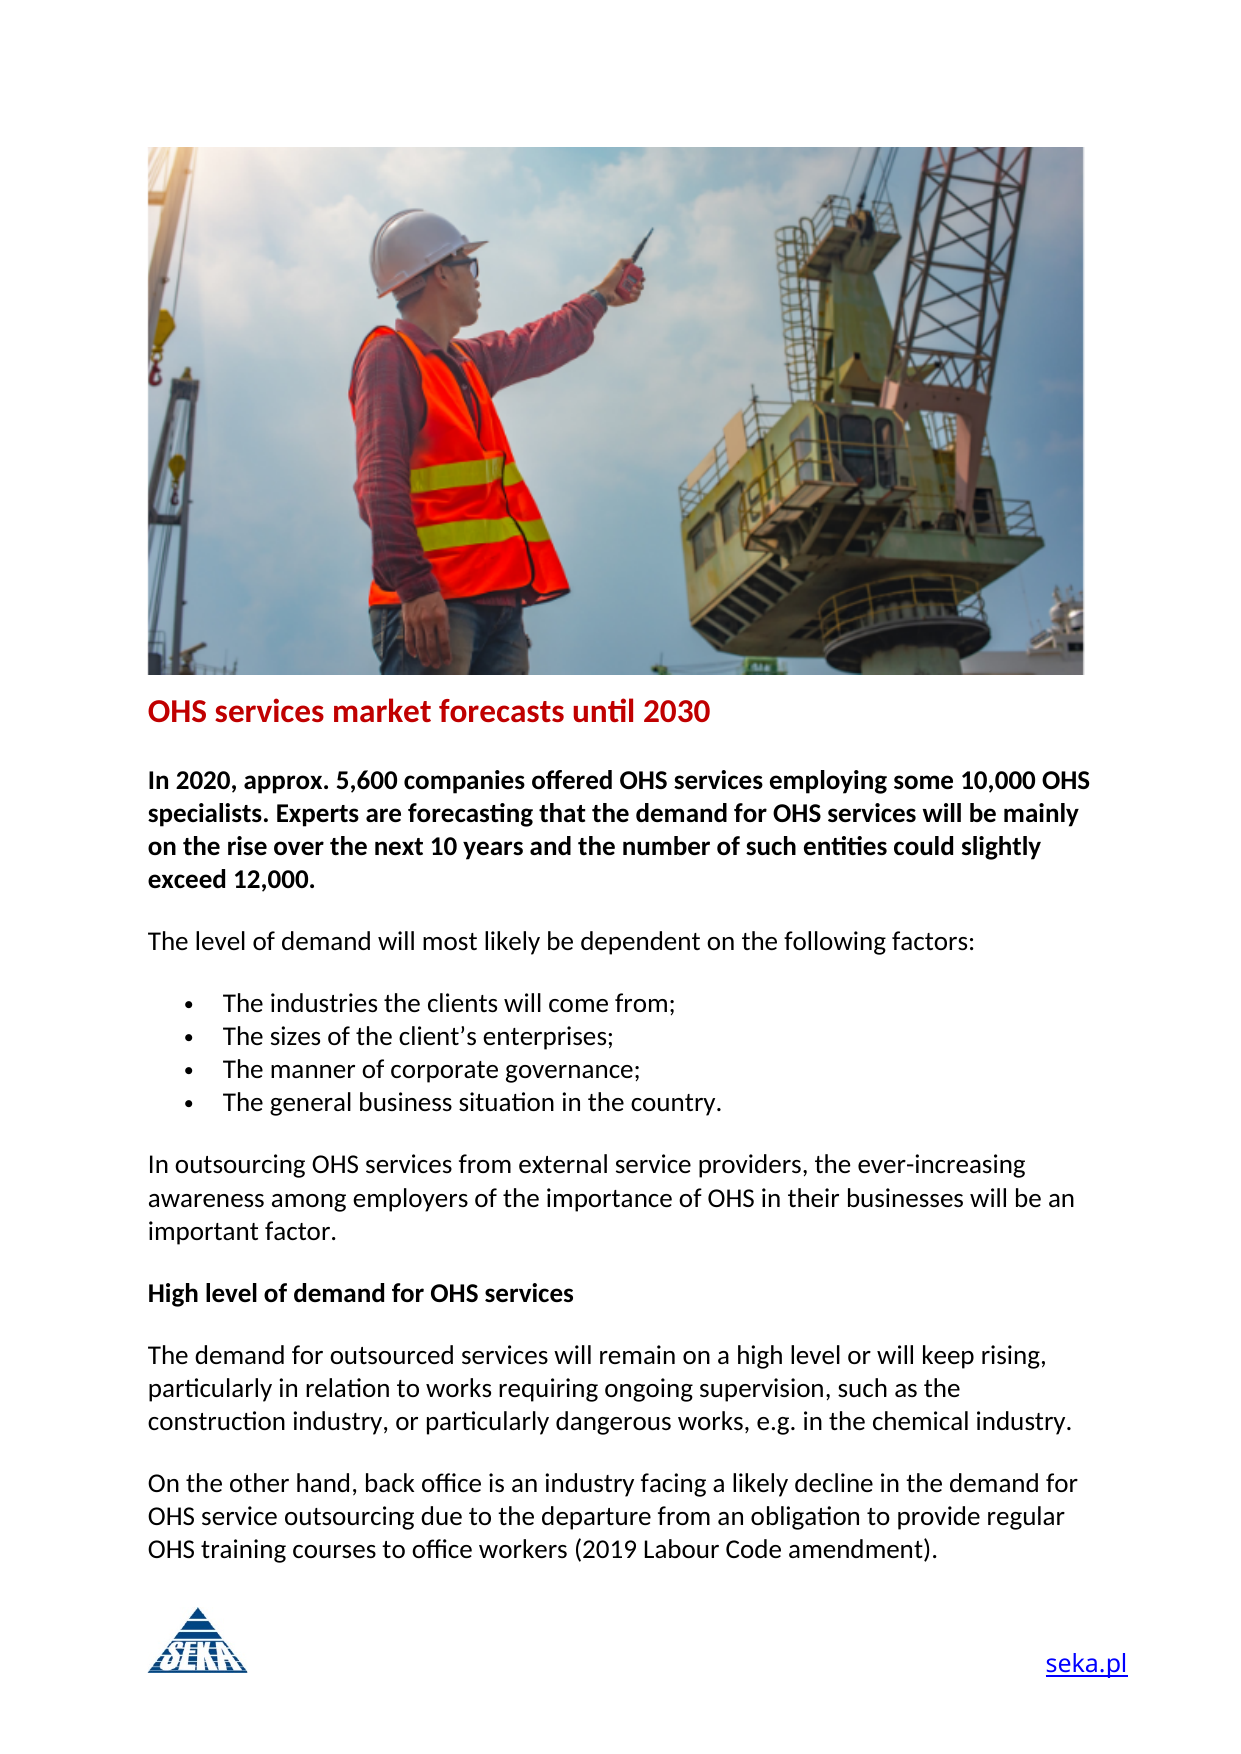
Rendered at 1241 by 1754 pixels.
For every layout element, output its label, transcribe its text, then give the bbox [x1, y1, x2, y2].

picture [147, 147, 1085, 675]
list The sizes of the client’s enterprises; [185, 1019, 1093, 1052]
picture [147, 1607, 248, 1673]
text OHS services market forecasts until 2030 [148, 690, 1093, 731]
text The demand for outsourced services will remain on a high level or will keep rising, particularly in relation to works requiring ongoing supervision, such as the construction industry, or particularly dangerous works, e.g. in the chemical industry. [148, 1338, 1093, 1437]
list The general business situation in the country. [185, 1086, 1093, 1118]
list The industries the clients will come from; [185, 986, 1093, 1019]
list The manner of corporate governance; [185, 1052, 1093, 1086]
text In 2020, approx. 5,600 companies offered OHS services employing some 10,000 OHS specialists. Experts are forecasting that the demand for OHS services will be mainly on the rise over the next 10 years and the number of such entities could slightly exceed 12,000. [148, 763, 1093, 895]
text In outsourcing OHS services from external service providers, the ever-increasing awareness among employers of the importance of OHS in their businesses will be an important factor. [148, 1148, 1093, 1247]
text High level of demand for OHS services [148, 1276, 1093, 1309]
text The level of demand will most likely be dependent on the following factors: [148, 924, 1093, 957]
text On the other hand, back office is an industry facing a likely decline in the demand for OHS service outsourcing due to the departure from an obligation to provide regular OHS training courses to office workers (2019 Labour Code amendment). [148, 1466, 1093, 1565]
